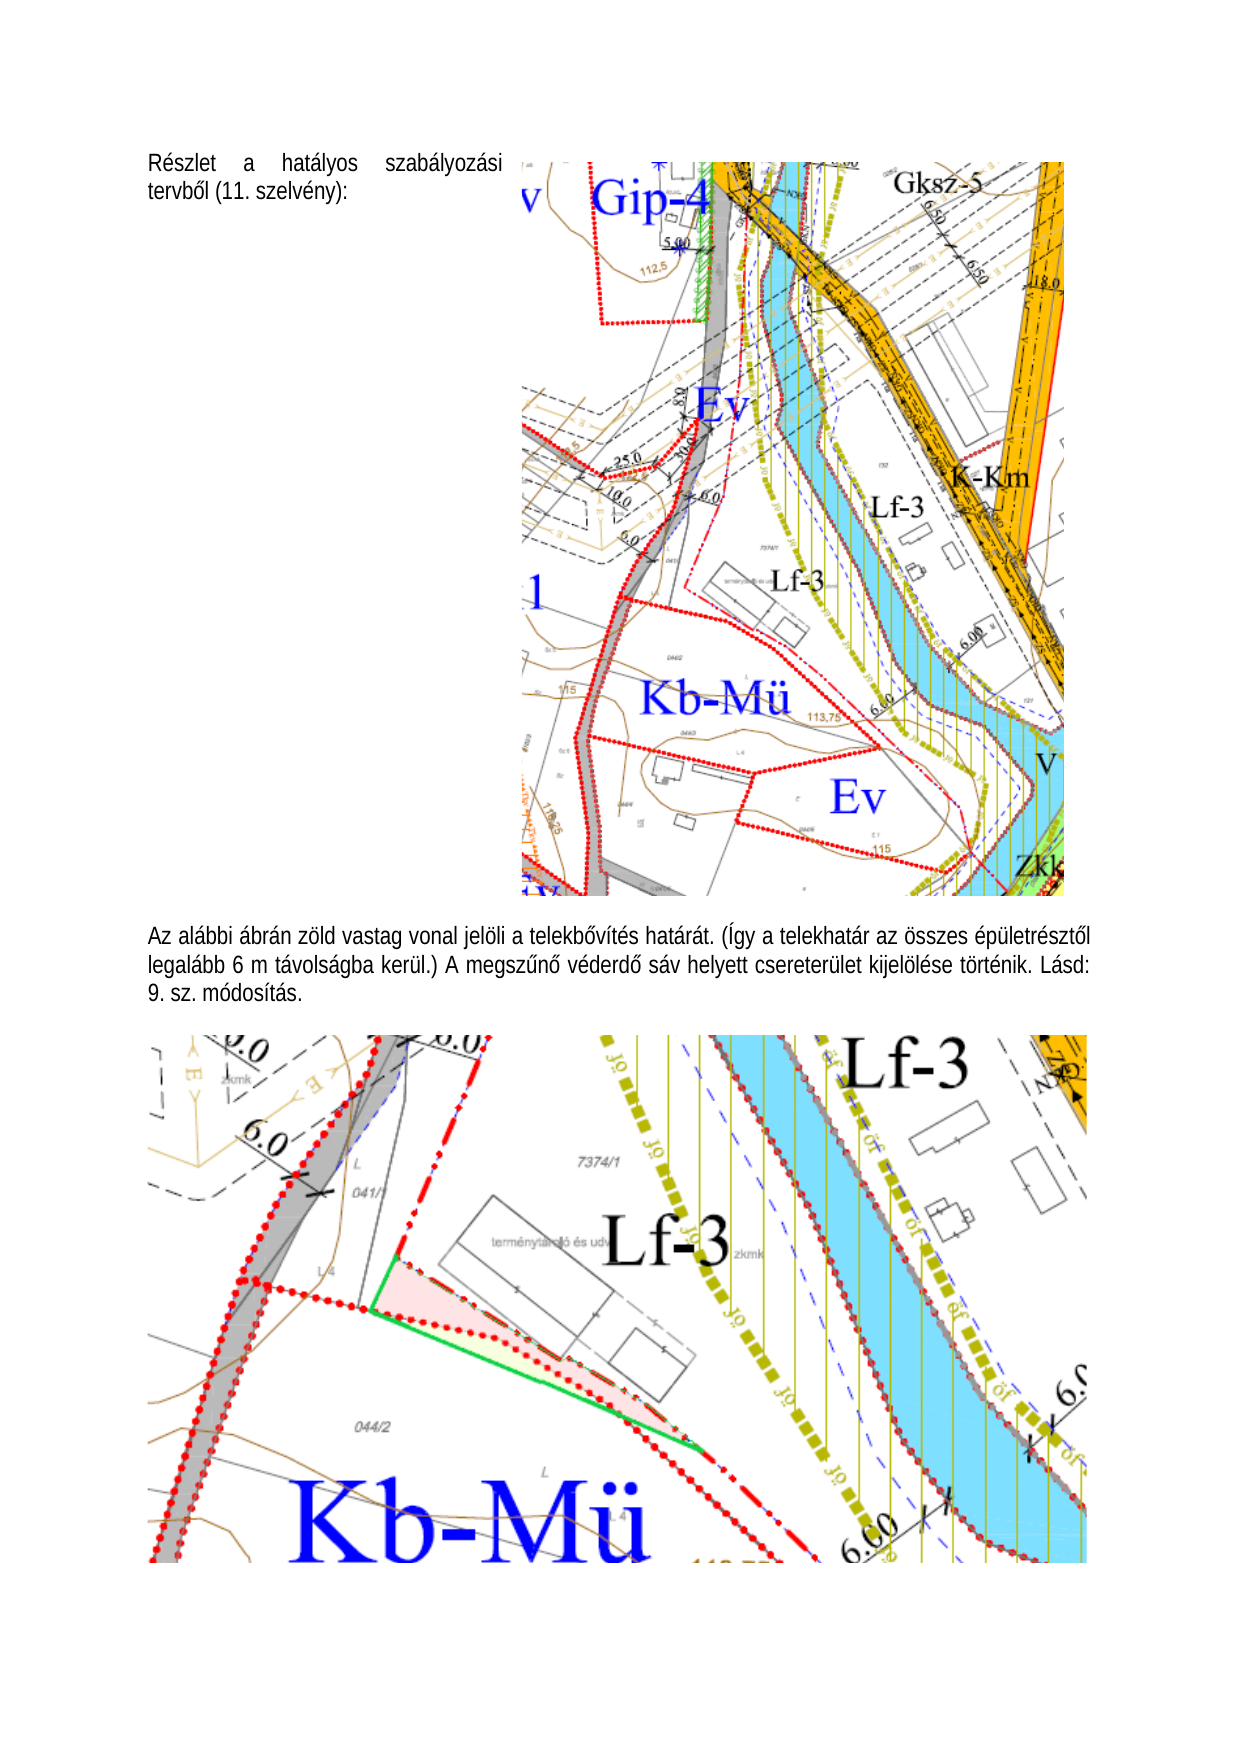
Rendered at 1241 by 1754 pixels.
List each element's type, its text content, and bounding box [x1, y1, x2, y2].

picture [147, 1035, 1087, 1563]
text Az alábbi ábrán zöld vastag vonal jelöli a telekbővítés határát. (Így a telekhatár az összes épületrésztől legalább 6 m távolságba kerül.) A megszűnő véderdő sáv helyett csereterület kijelölése történik. Lásd: 9. sz. módosítás. [148, 921, 1093, 1007]
text Részlet a hatályos szabályozási tervből (11. szelvény): [148, 148, 1093, 205]
